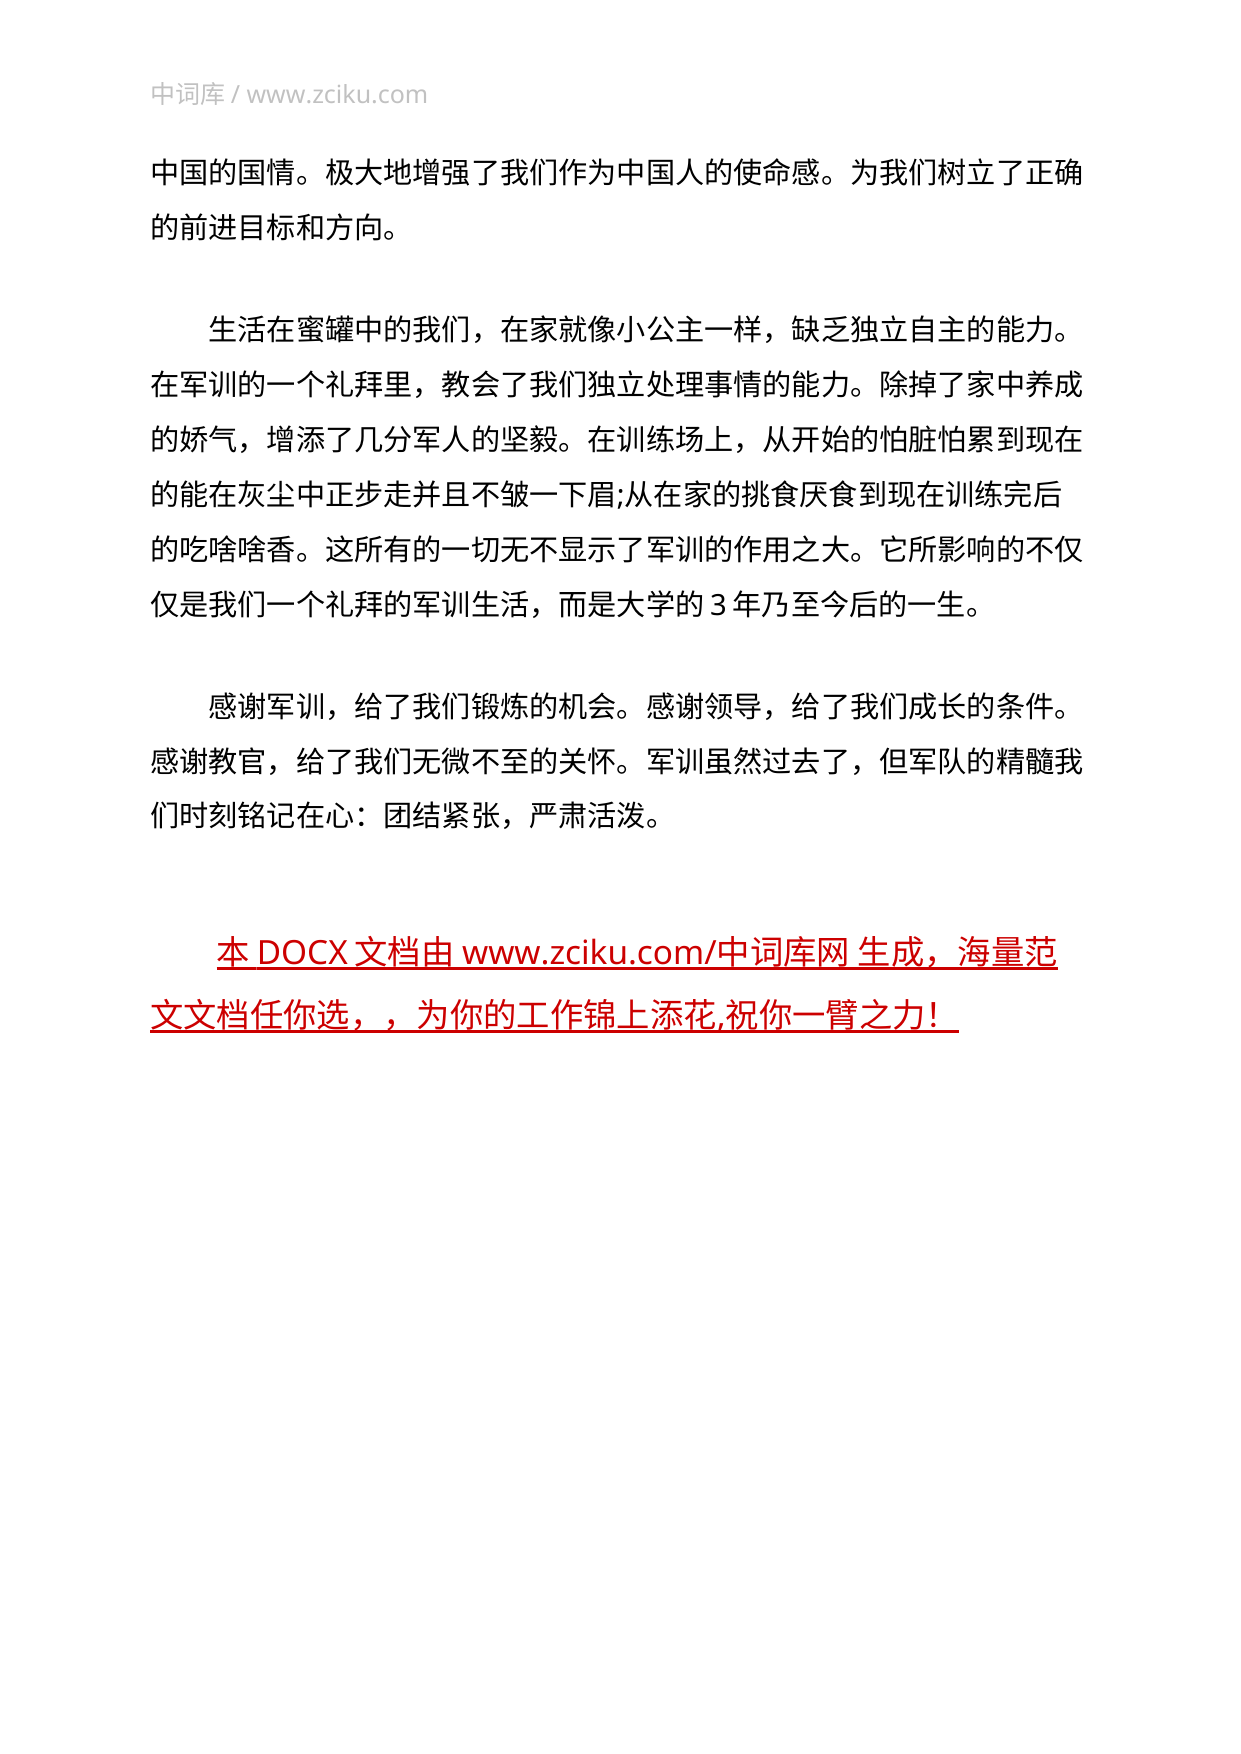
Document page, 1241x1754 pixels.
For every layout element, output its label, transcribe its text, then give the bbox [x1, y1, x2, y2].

text 感谢军训，给了我们锻炼的机会。感谢领导，给了我们成长的条件。感谢教官，给了我们无微不至的关怀。军训虽然过去了，但军队的精髓我们时刻铭记在心：团结紧张，严肃活泼。 [150, 683, 1090, 835]
text 生活在蜜罐中的我们，在家就像小公主一样，缺乏独立自主的能力。在军训的一个礼拜里，教会了我们独立处理事情的能力。除掉了家中养成的娇气，增添了几分军人的坚毅。在训练场上，从开始的怕脏怕累到现在的能在灰尘中正步走并且不皱一下眉;从在家的挑食厌食到现在训练完后的吃啥啥香。这所有的一切无不显示了军训的作用之大。它所影响的不仅仅是我们一个礼拜的军训生活，而是大学的3年乃至今后的一生。 [150, 307, 1090, 624]
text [150, 150, 1090, 247]
text 本DOCX文档由 www.zciku.com/中词库网 生成，海量范文文档任你选，，为你的工作锦上添花,祝你一臂之力！ [150, 926, 1090, 1037]
